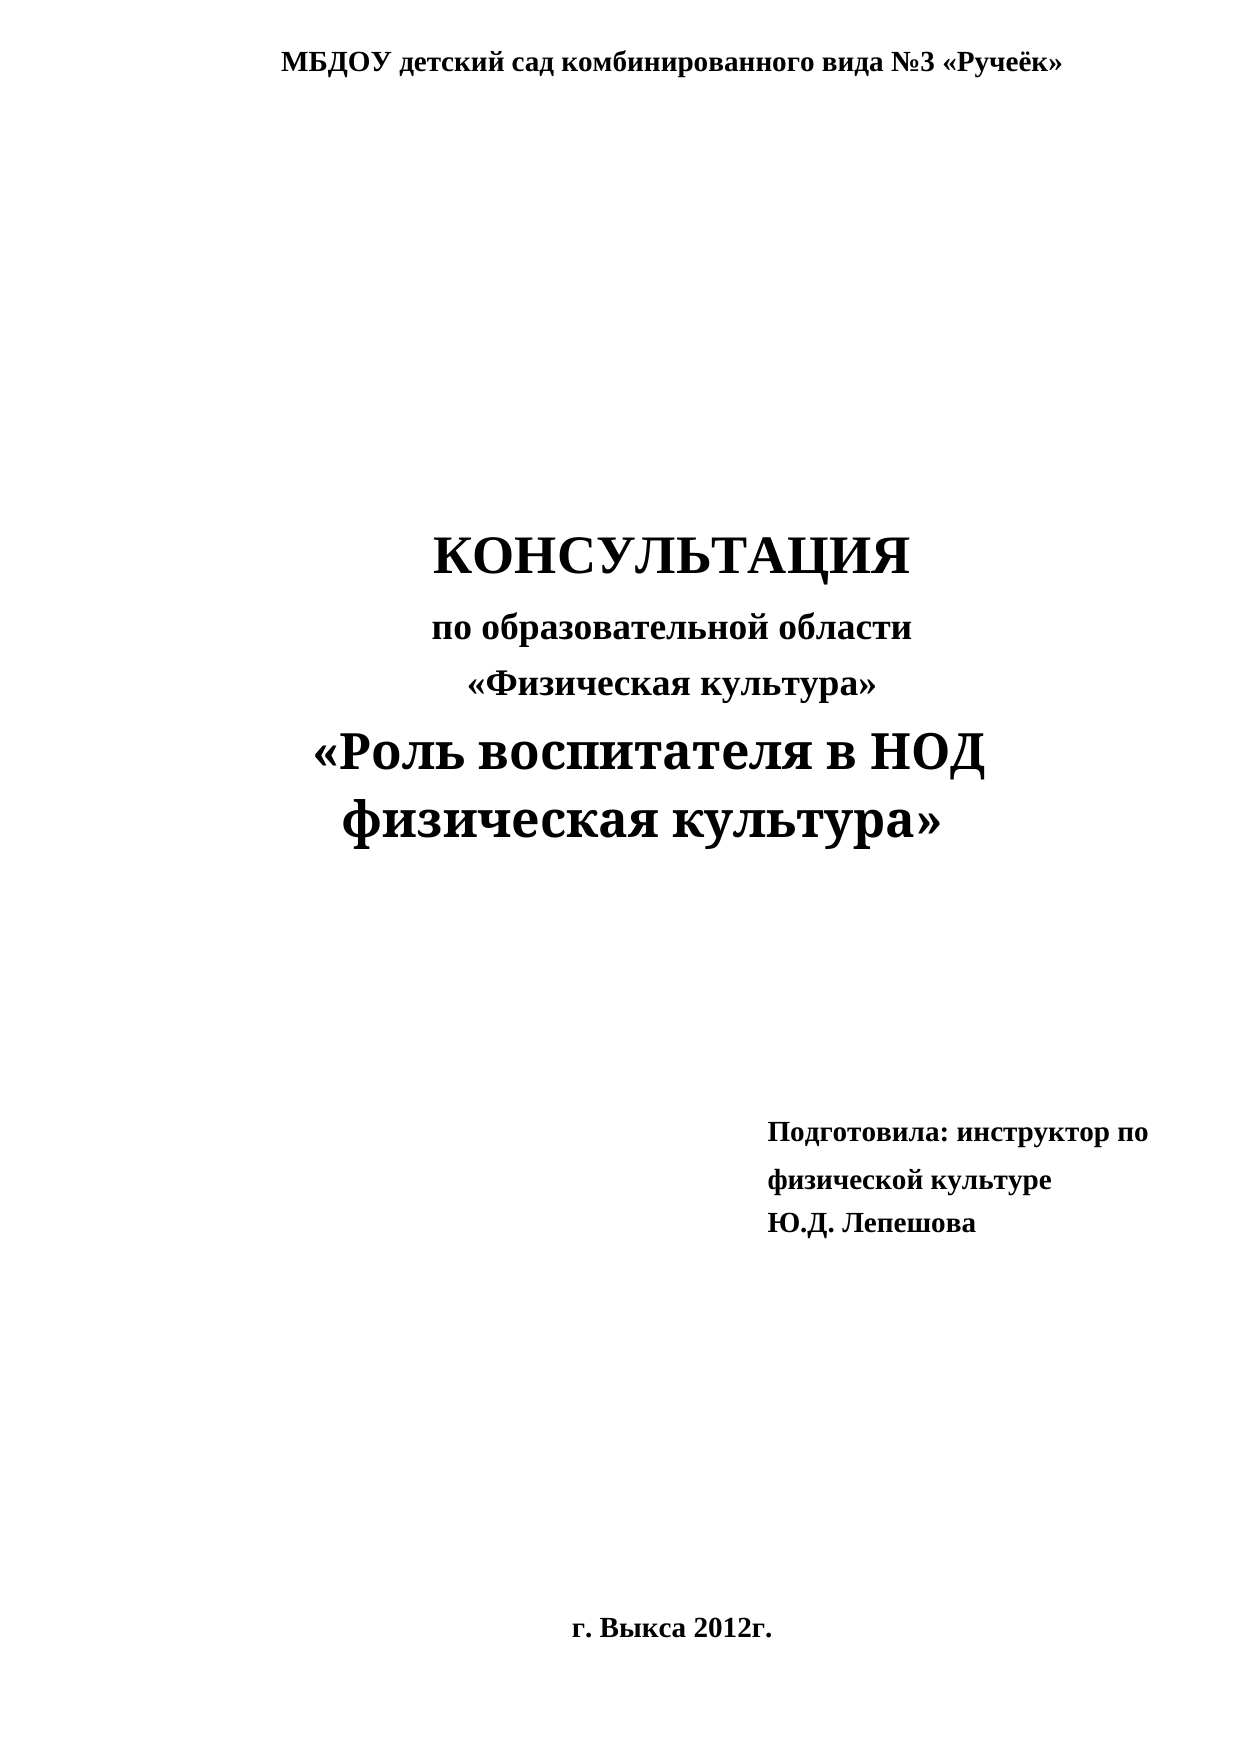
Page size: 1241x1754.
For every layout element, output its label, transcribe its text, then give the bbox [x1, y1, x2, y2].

text г. Выкса 2012г. [103, 1610, 1181, 1644]
text по образовательной области [103, 604, 1181, 647]
text «Физическая культура» [103, 660, 1181, 703]
text физической культуре [103, 1162, 1181, 1196]
text Подготовила: инструктор по [103, 1114, 1181, 1148]
text Ю.Д. Лепешова [103, 1206, 1181, 1239]
text «Роль воспитателя в НОД [103, 716, 1181, 784]
text МБДОУ детский сад комбинированного вида №3 «Ручеёк» [103, 44, 1181, 78]
text КОНСУЛЬТАЦИЯ [103, 523, 1181, 586]
text физическая культура» [103, 784, 1181, 853]
